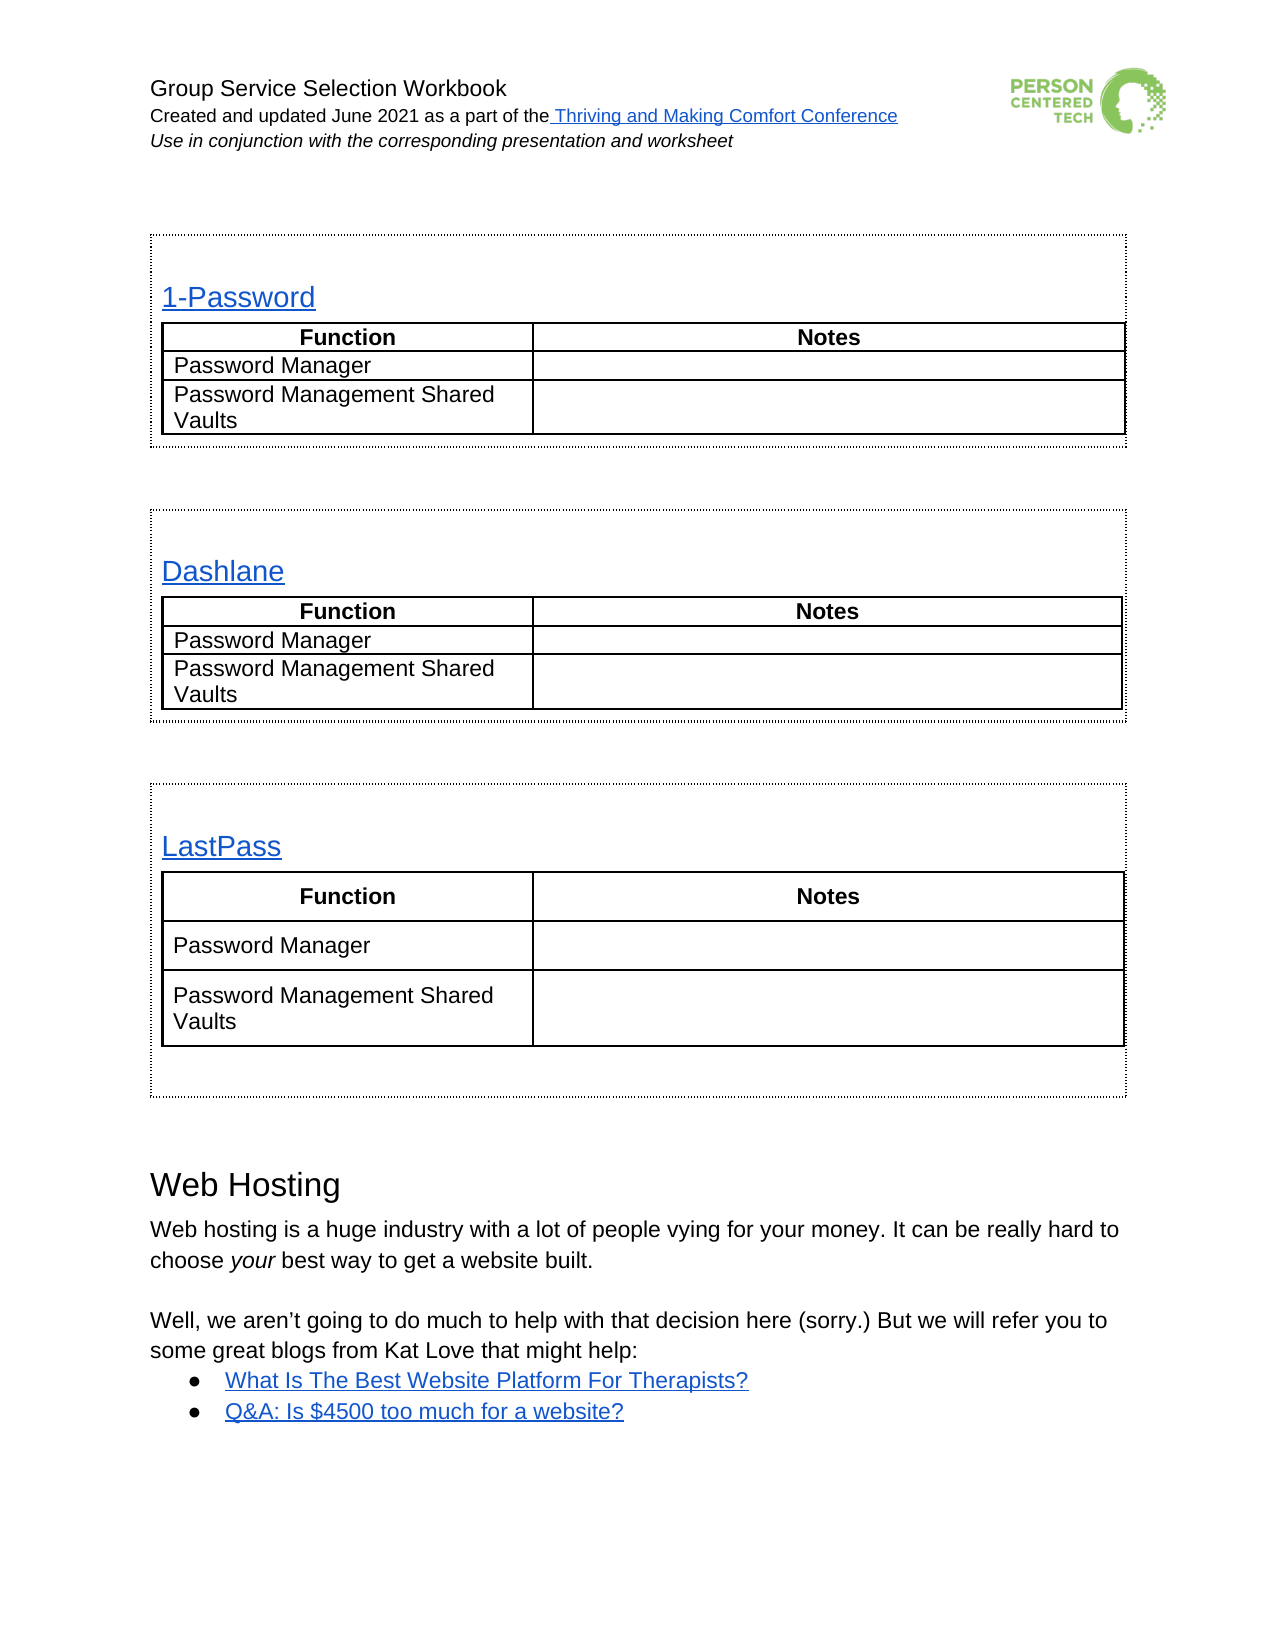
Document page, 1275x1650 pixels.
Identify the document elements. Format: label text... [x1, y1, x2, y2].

table_header LastPass [151, 783, 1126, 1096]
subtitle Web Hosting [150, 1166, 1125, 1204]
table_header 1-Password [151, 234, 1126, 446]
list What Is The Best Website Platform For Therapists? [187, 1367, 1125, 1394]
text Well, we aren’t going to do much to help with that decision here (sorry.) But we will refer you to some great blogs from Kat Love that might help: [150, 1307, 1125, 1364]
table_header Dashlane [151, 509, 1126, 720]
text Web hosting is a huge industry with a lot of people vying for your money. It can be really hard to choose your best way to get a website built. [150, 1216, 1125, 1273]
picture [1003, 18, 1176, 192]
list Q&A: Is $4500 too much for a website? [187, 1398, 1125, 1424]
